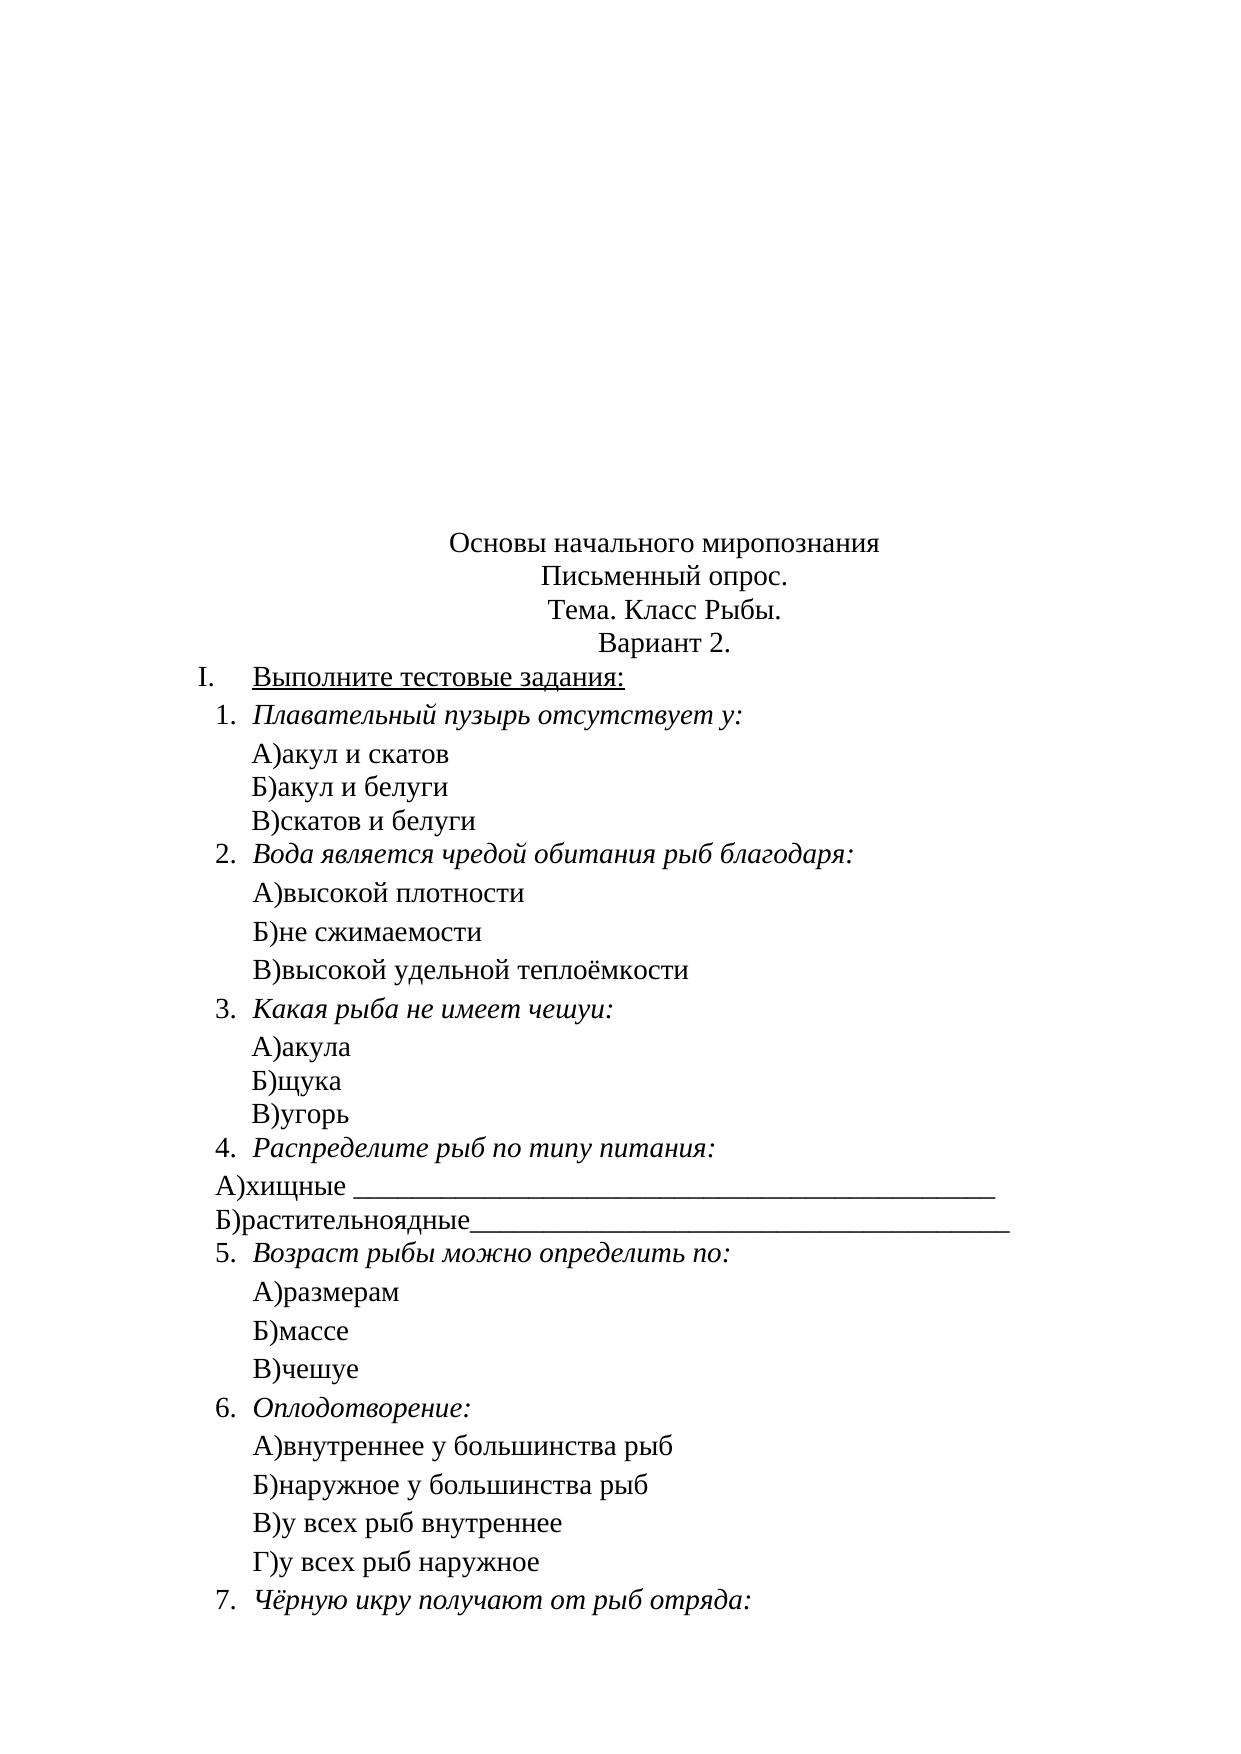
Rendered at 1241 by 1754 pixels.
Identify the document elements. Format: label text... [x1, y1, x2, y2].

list Выполните тестовые задания: [215, 659, 1152, 692]
list Г)у всех рыб наружное [252, 1544, 1152, 1577]
list Оплодотворение: [215, 1390, 1152, 1423]
text В)угорь [251, 1096, 1152, 1130]
list А)высокой плотности [252, 875, 1152, 909]
list В)у всех рыб внутреннее [252, 1505, 1152, 1539]
list А)внутреннее у большинства рыб [252, 1428, 1152, 1462]
list Б)наружное у большинства рыб [252, 1467, 1152, 1500]
list Возраст рыбы можно определить по: [215, 1236, 1152, 1269]
list Плавательный пузырь отсутствует у: [215, 697, 1152, 731]
text А)хищные ____________________________________________ [215, 1168, 1152, 1202]
list В)высокой удельной теплоёмкости [252, 952, 1152, 986]
list Чёрную икру получают от рыб отряда: [215, 1582, 1152, 1616]
list Б)массе [252, 1313, 1152, 1346]
list Распределите рыб по типу питания: [215, 1130, 1152, 1163]
text В)скатов и белуги [251, 803, 1152, 837]
text А)акула [251, 1029, 1152, 1063]
text Основы начального миропознания [177, 525, 1152, 558]
text Б)растительноядные_____________________________________ [215, 1202, 1152, 1236]
list В)чешуе [252, 1351, 1152, 1385]
text А)акул и скатов [251, 736, 1152, 769]
text Б)акул и белуги [251, 769, 1152, 803]
text Письменный опрос. [177, 558, 1152, 592]
list Б)не сжимаемости [252, 914, 1152, 947]
list Вода является чредой обитания рыб благодаря: [215, 837, 1152, 870]
list Какая рыба не имеет чешуи: [215, 991, 1152, 1024]
list А)размерам [252, 1274, 1152, 1308]
text Б)щука [251, 1063, 1152, 1096]
text Вариант 2. [177, 625, 1152, 659]
text Тема. Класс Рыбы. [177, 592, 1152, 625]
